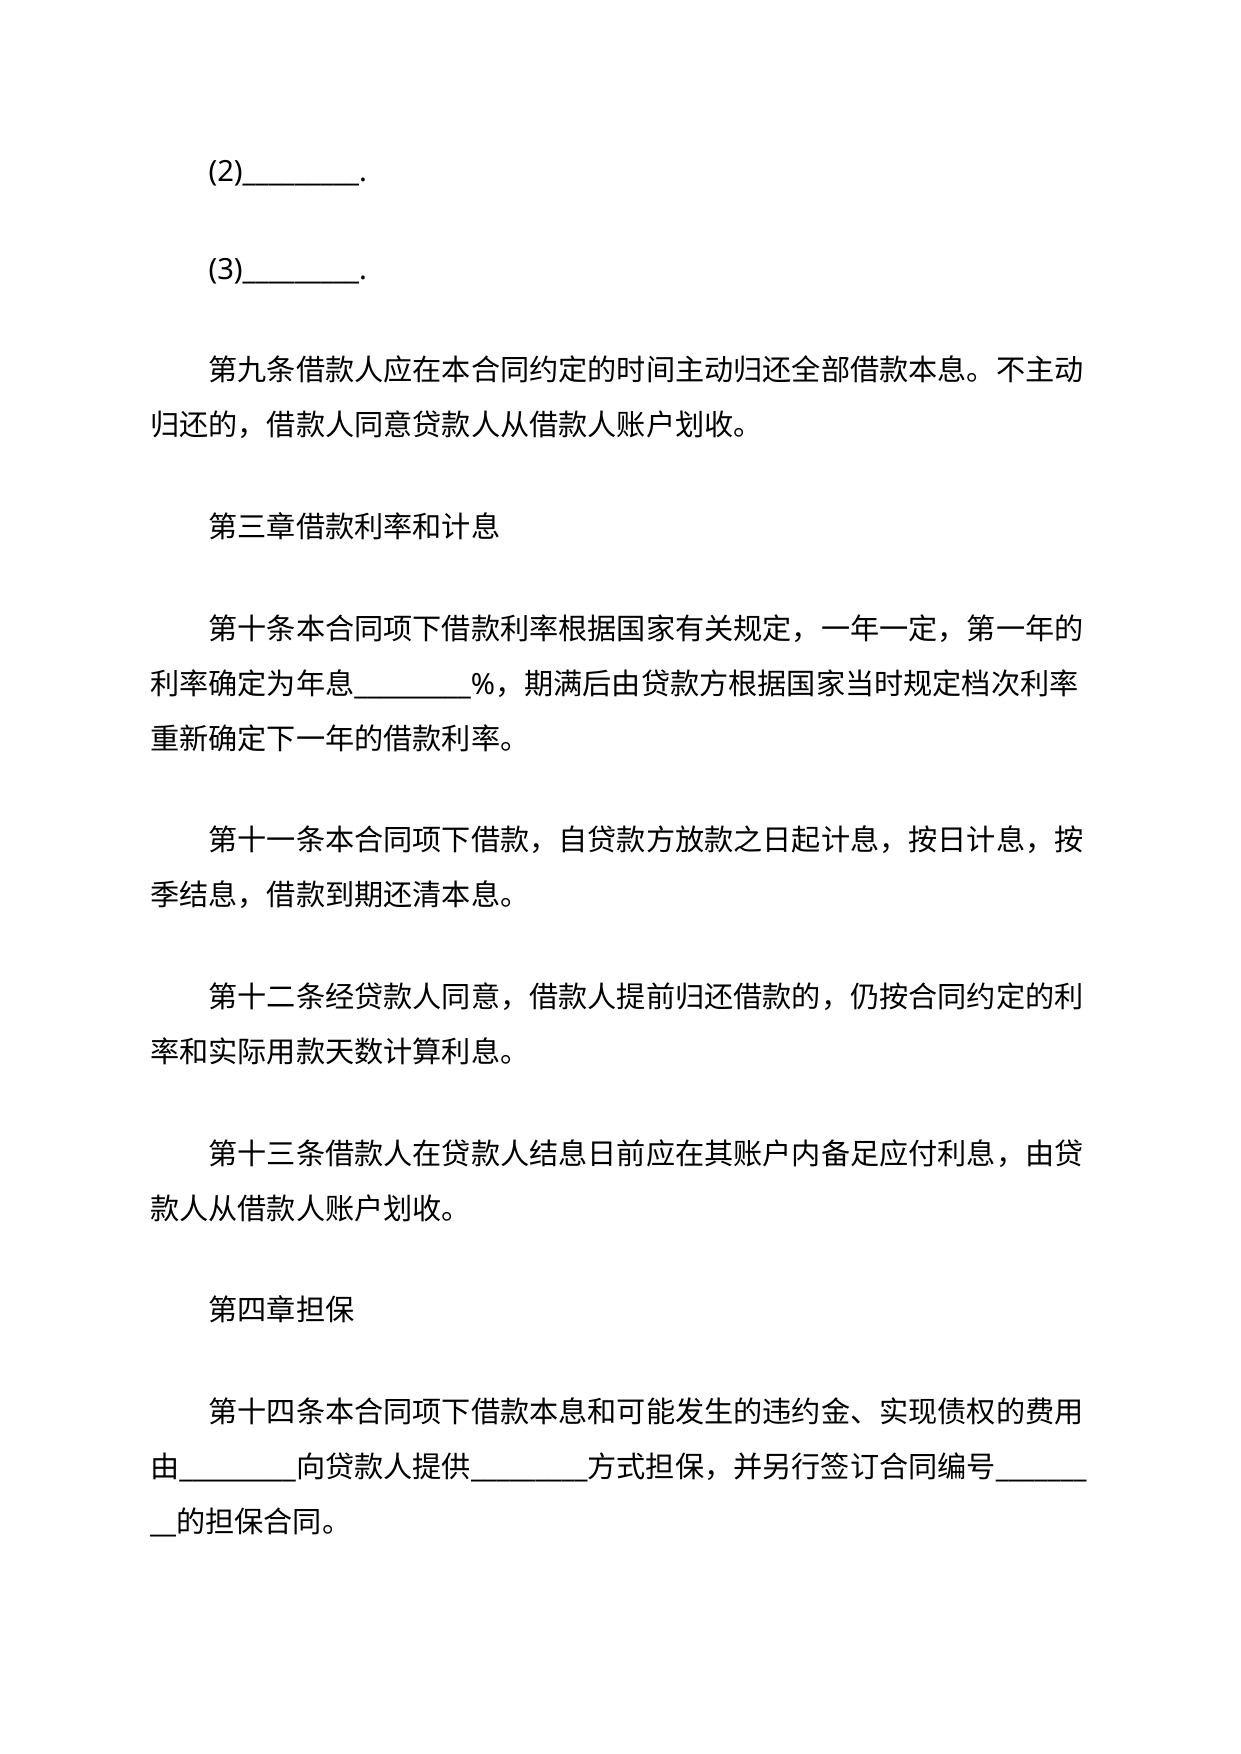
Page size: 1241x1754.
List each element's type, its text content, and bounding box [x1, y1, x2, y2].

text 第十三条借款人在贷款人结息日前应在其账户内备足应付利息，由贷款人从借款人账户划收。 [150, 1130, 1090, 1227]
text 第十二条经贷款人同意，借款人提前归还借款的，仍按合同约定的利率和实际用款天数计算利息。 [150, 974, 1090, 1071]
text (2)_________. [150, 150, 1090, 190]
text 第十一条本合同项下借款，自贷款方放款之日起计息，按日计息，按季结息，借款到期还清本息。 [150, 817, 1090, 914]
text 第九条借款人应在本合同约定的时间主动归还全部借款本息。不主动归还的，借款人同意贷款人从借款人账户划收。 [150, 347, 1090, 444]
text 第十四条本合同项下借款本息和可能发生的违约金、实现债权的费用由_________向贷款人提供_________方式担保，并另行签订合同编号_________的担保合同。 [150, 1389, 1090, 1541]
text (3)_________. [150, 248, 1090, 288]
text 第四章担保 [150, 1287, 1090, 1329]
text 第三章借款利率和计息 [150, 503, 1090, 546]
text 第十条本合同项下借款利率根据国家有关规定，一年一定，第一年的利率确定为年息_________%，期满后由贷款方根据国家当时规定档次利率重新确定下一年的借款利率。 [150, 605, 1090, 757]
